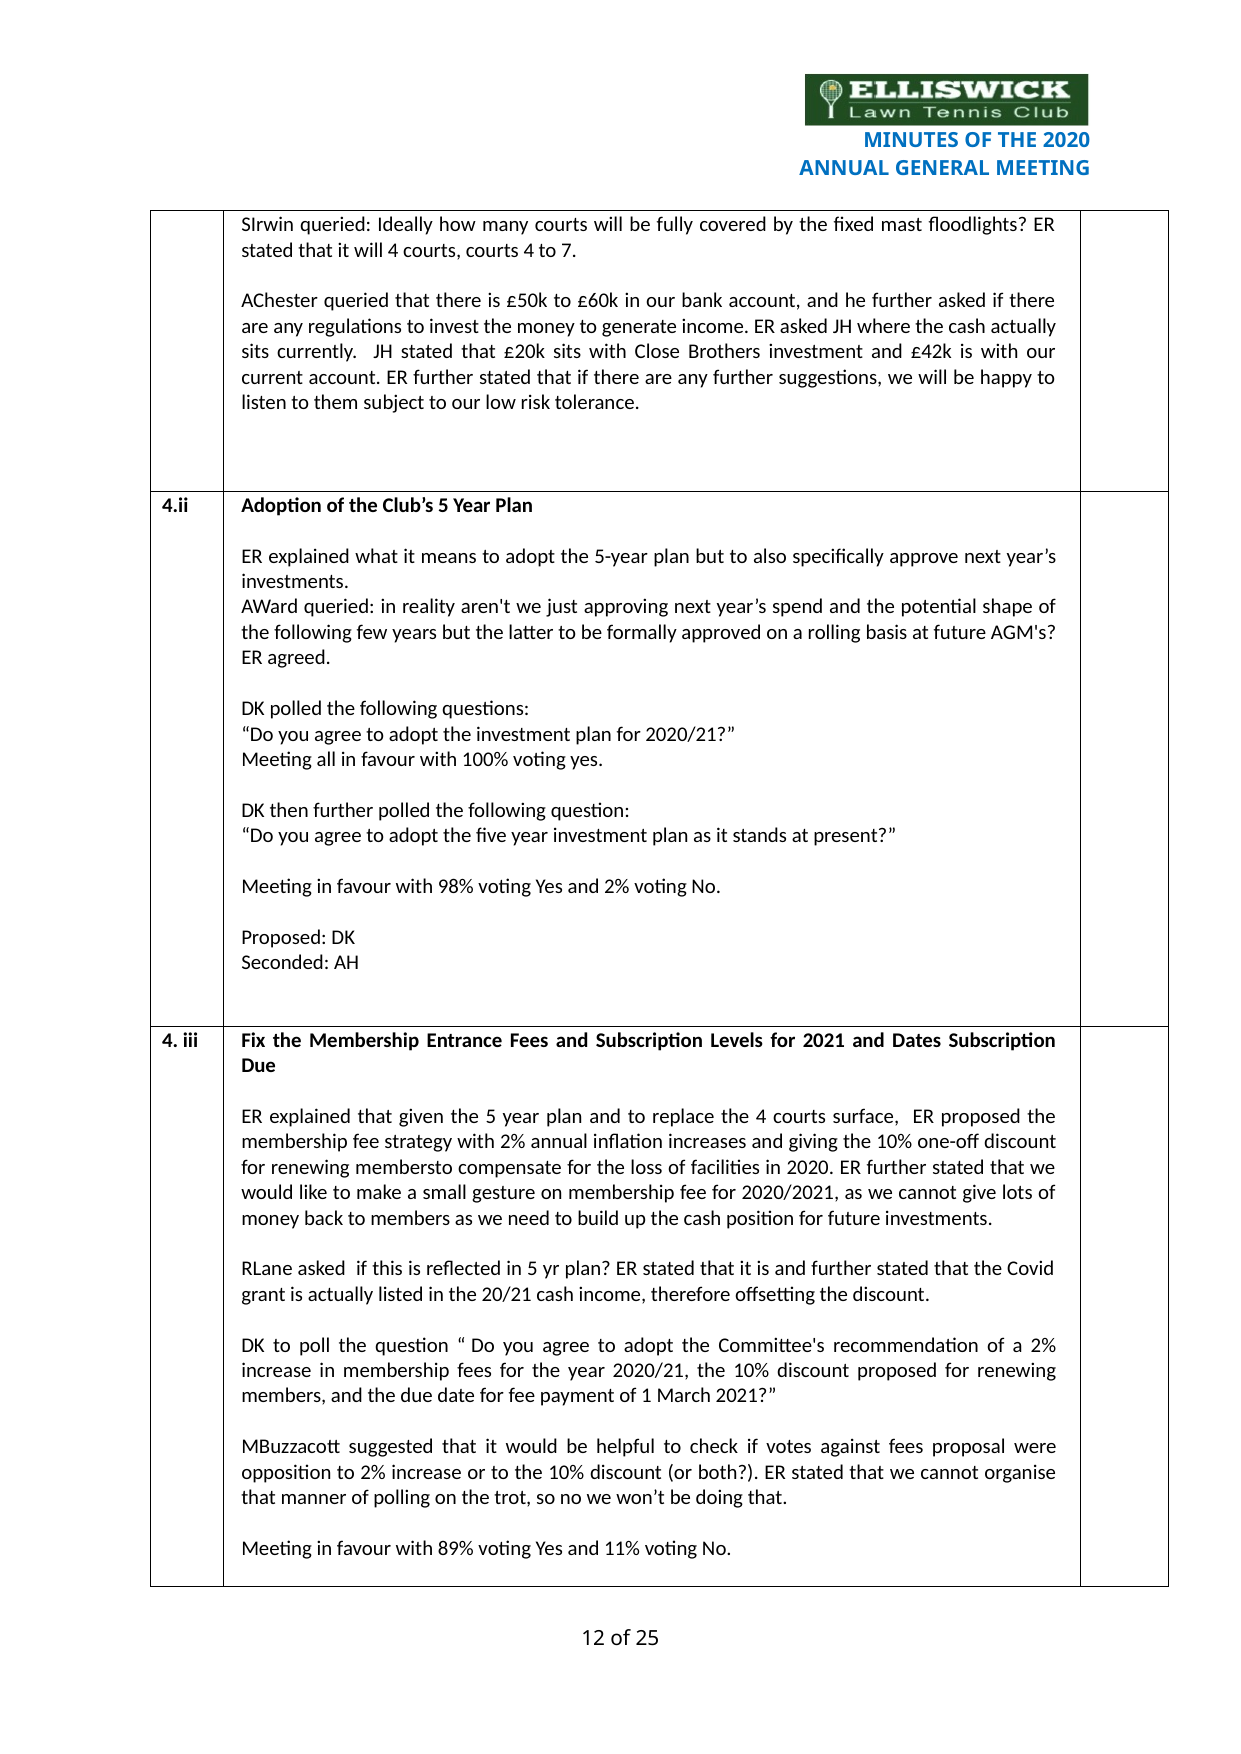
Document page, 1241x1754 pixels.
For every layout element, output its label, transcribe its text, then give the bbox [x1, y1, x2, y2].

table_cell [1081, 492, 1168, 1026]
table_cell 4. iii [151, 1027, 223, 1586]
table_cell [1081, 1027, 1168, 1586]
picture [804, 73, 1091, 126]
table_cell [1081, 211, 1168, 491]
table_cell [224, 211, 1080, 491]
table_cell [224, 1027, 1080, 1586]
table_cell Adoption of the Club’s 5 Year Plan ER explained what it means to adopt the 5-year plan but to also specifically approve next year’s investments. AWard queried: in reality aren't we just approving next year’s spend and the potential shape of the following few years but the latter to be formally approved on a rolling basis at future AGM's? ER agreed. DK polled the following questions: “Do you agree to adopt the investment plan for 2020/21?” Meeting all in favour with 100% voting yes. DK then further polled the following question: “Do you agree to adopt the five year investment plan as it stands at present?” Meeting in favour with 98% voting Yes and 2% voting No. Proposed: DK Seconded: AH [224, 492, 1080, 1026]
table_cell [151, 211, 223, 491]
table_cell 4.ii [151, 492, 223, 1026]
